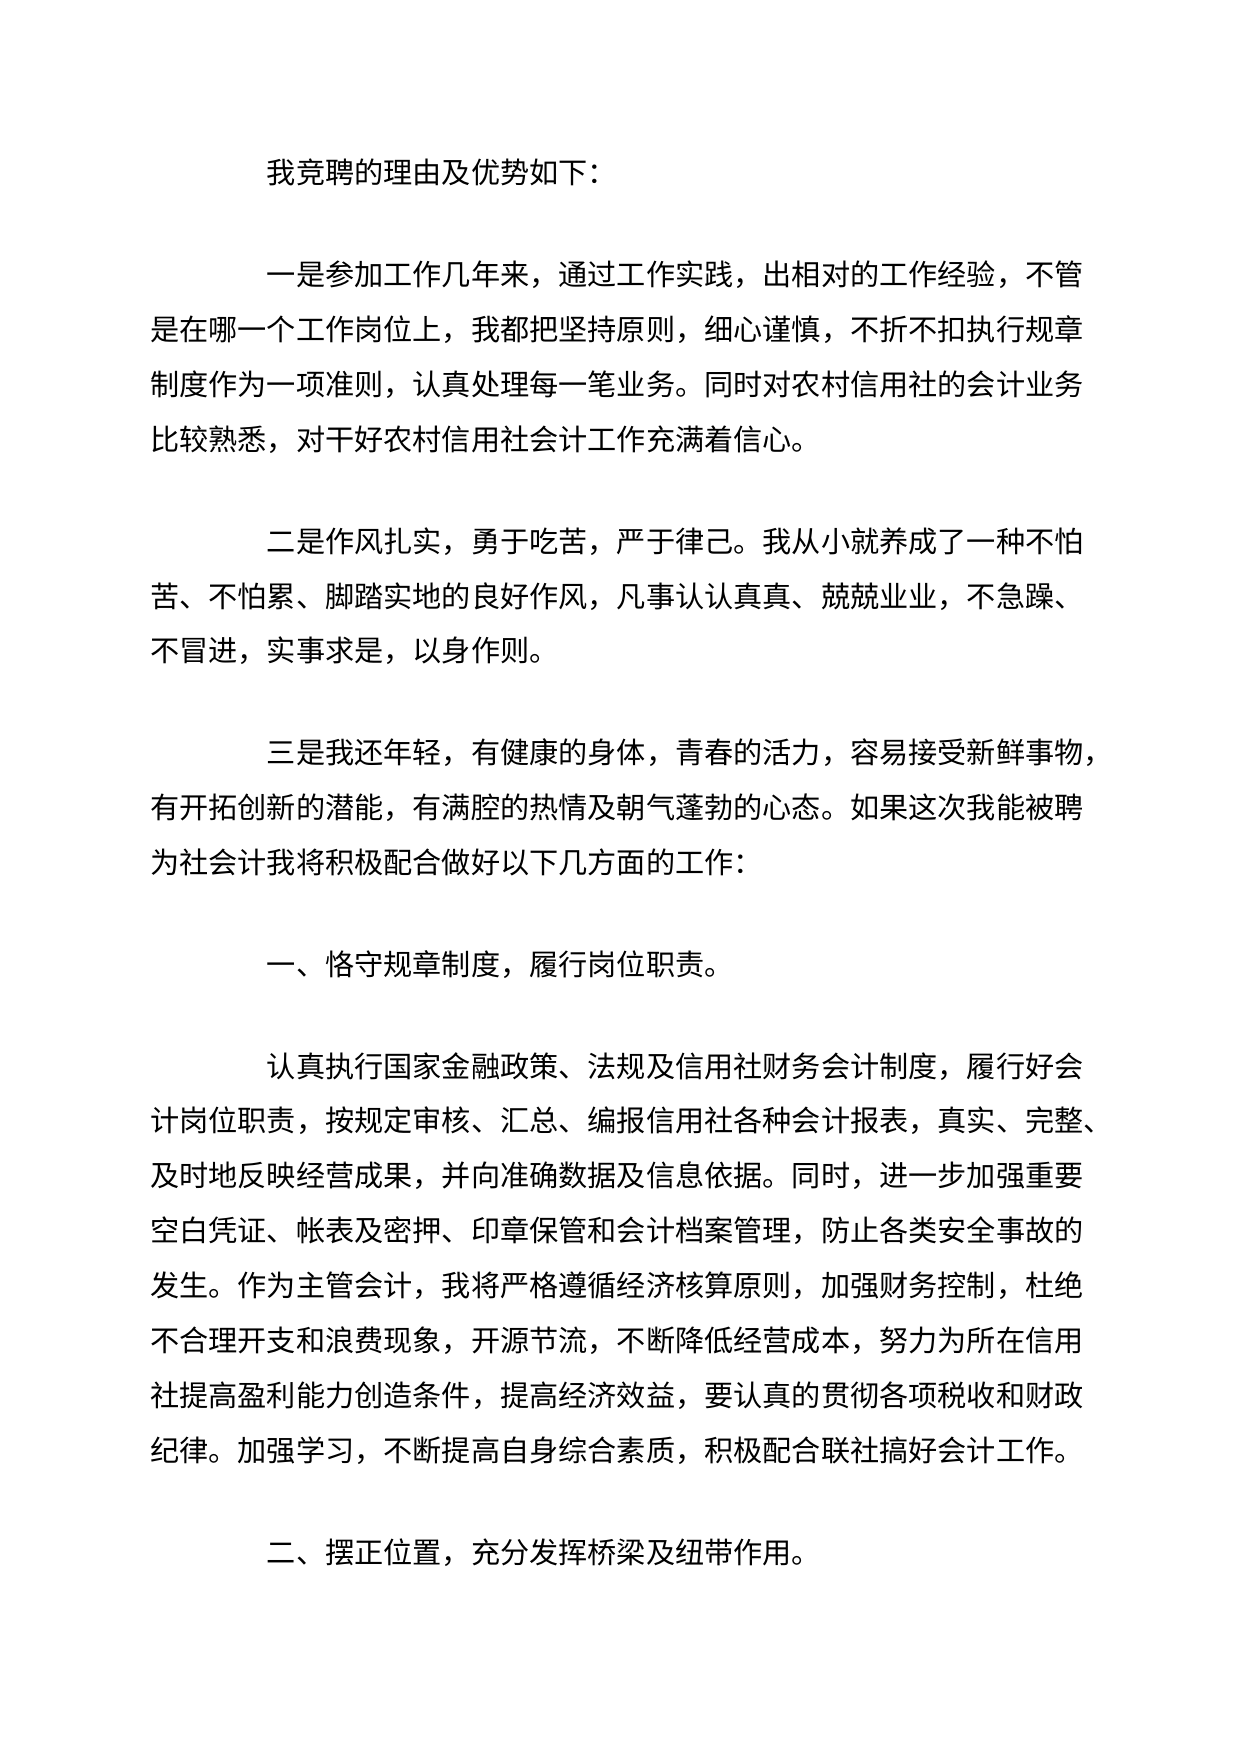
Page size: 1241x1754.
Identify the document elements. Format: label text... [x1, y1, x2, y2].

text 认真执行国家金融政策、法规及信用社财务会计制度，履行好会计岗位职责，按规定审核、汇总、编报信用社各种会计报表，真实、完整、及时地反映经营成果，并向准确数据及信息依据。同时，进一步加强重要空白凭证、帐表及密押、印章保管和会计档案管理，防止各类安全事故的发生。作为主管会计，我将严格遵循经济核算原则，加强财务控制，杜绝不合理开支和浪费现象，开源节流，不断降低经营成本，努力为所在信用社提高盈利能力创造条件，提高经济效益，要认真的贯彻各项税收和财政纪律。加强学习，不断提高自身综合素质，积极配合联社搞好会计工作。 [150, 1043, 1090, 1470]
text 一是参加工作几年来，通过工作实践，出相对的工作经验，不管是在哪一个工作岗位上，我都把坚持原则，细心谨慎，不折不扣执行规章制度作为一项准则，认真处理每一笔业务。同时对农村信用社的会计业务比较熟悉，对干好农村信用社会计工作充满着信心。 [150, 252, 1090, 459]
text 二是作风扎实，勇于吃苦，严于律己。我从小就养成了一种不怕苦、不怕累、脚踏实地的良好作风，凡事认认真真、兢兢业业，不急躁、不冒进，实事求是，以身作则。 [150, 518, 1090, 670]
text 三是我还年轻，有健康的身体，青春的活力，容易接受新鲜事物，有开拓创新的潜能，有满腔的热情及朝气蓬勃的心态。如果这次我能被聘为社会计我将积极配合做好以下几方面的工作： [150, 730, 1090, 882]
text 二、摆正位置，充分发挥桥梁及纽带作用。 [150, 1529, 1090, 1571]
text 我竞聘的理由及优势如下： [150, 150, 1090, 192]
text 一、恪守规章制度，履行岗位职责。 [150, 941, 1090, 984]
